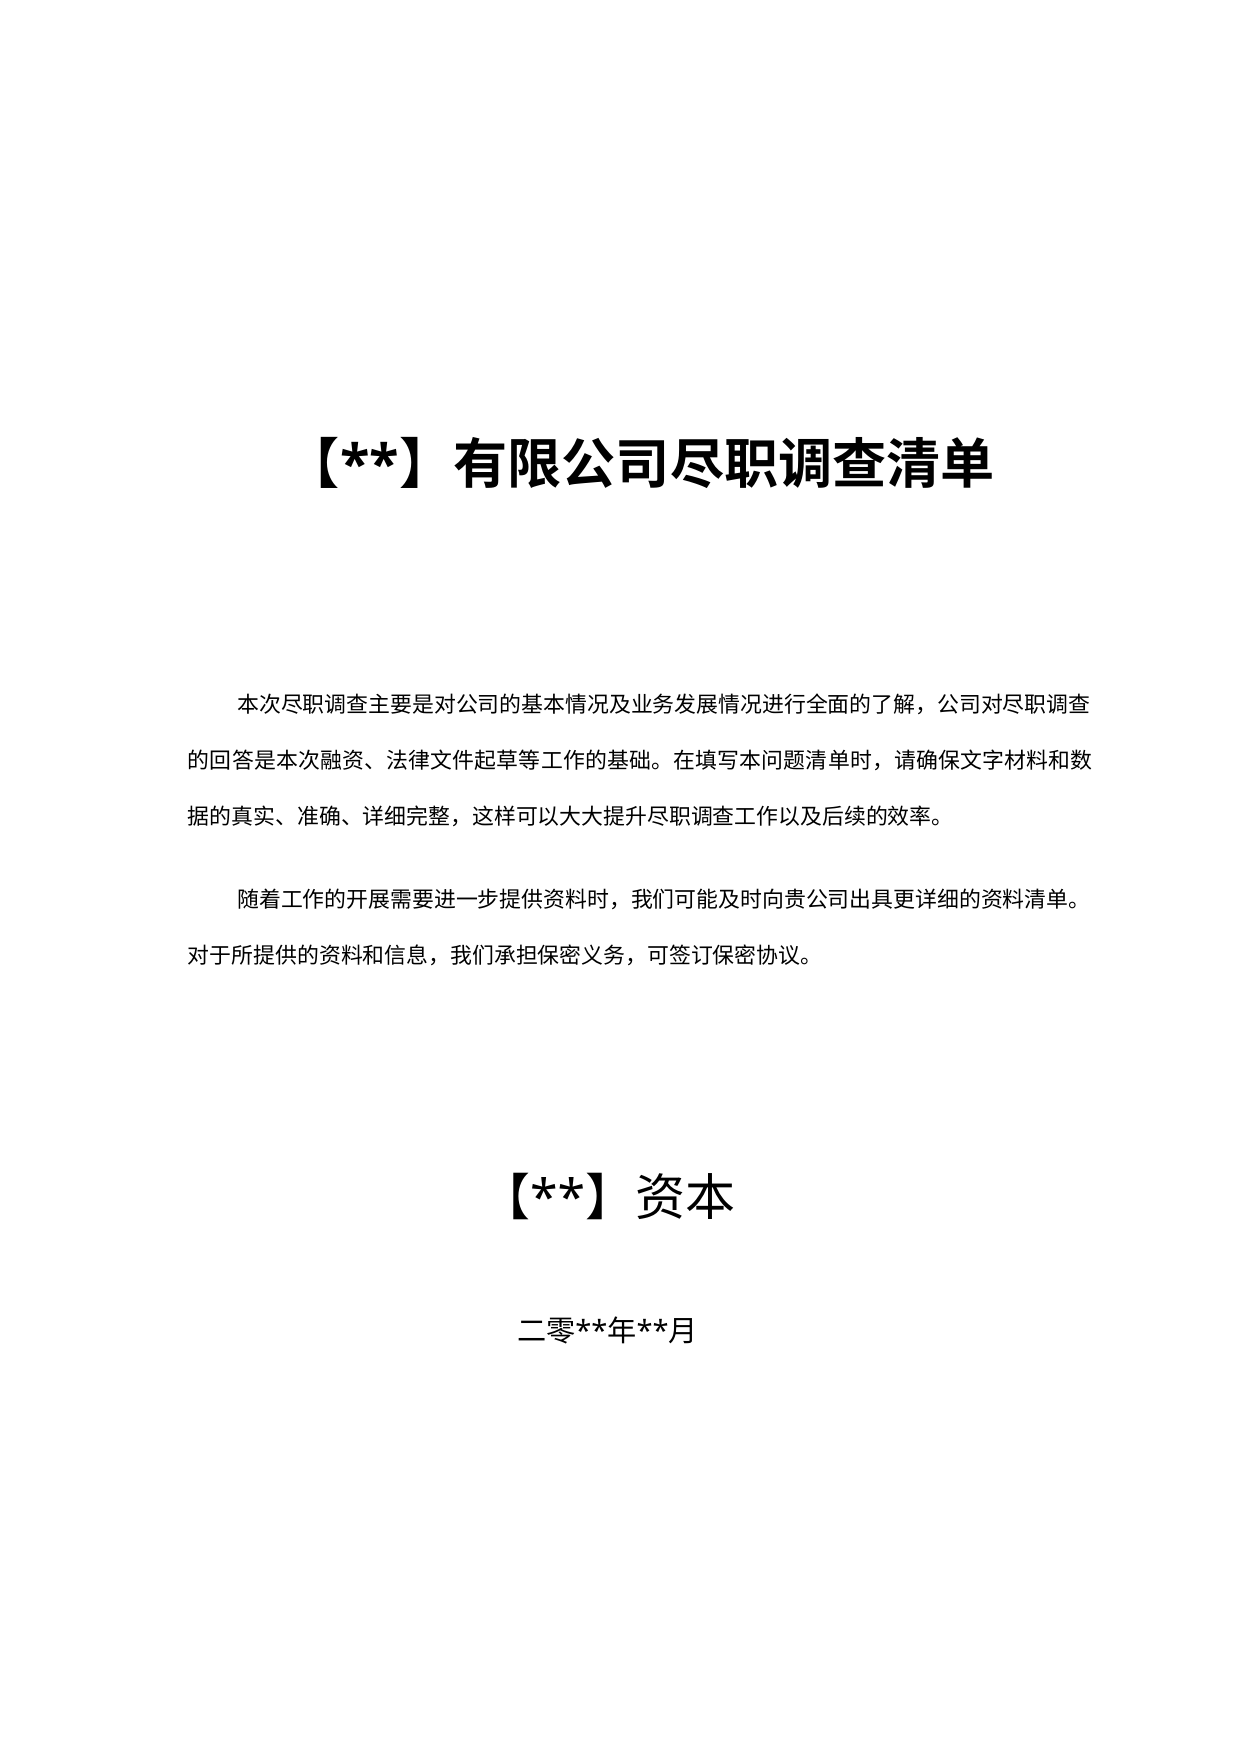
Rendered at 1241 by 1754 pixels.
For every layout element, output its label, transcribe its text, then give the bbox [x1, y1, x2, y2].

text 【**】资本 [122, 1145, 1093, 1243]
text 随着工作的开展需要进一步提供资料时，我们可能及时向贵公司出具更详细的资料清单。对于所提供的资料和信息，我们承担保密义务，可签订保密协议。 [119, 881, 1093, 970]
text 【**】有限公司尽职调查清单 [187, 412, 1093, 509]
text 二零**年**月 [122, 1296, 1093, 1361]
text 本次尽职调查主要是对公司的基本情况及业务发展情况进行全面的了解，公司对尽职调查的回答是本次融资、法律文件起草等工作的基础。在填写本问题清单时，请确保文字材料和数据的真实、准确、详细完整，这样可以大大提升尽职调查工作以及后续的效率。 [119, 686, 1093, 831]
